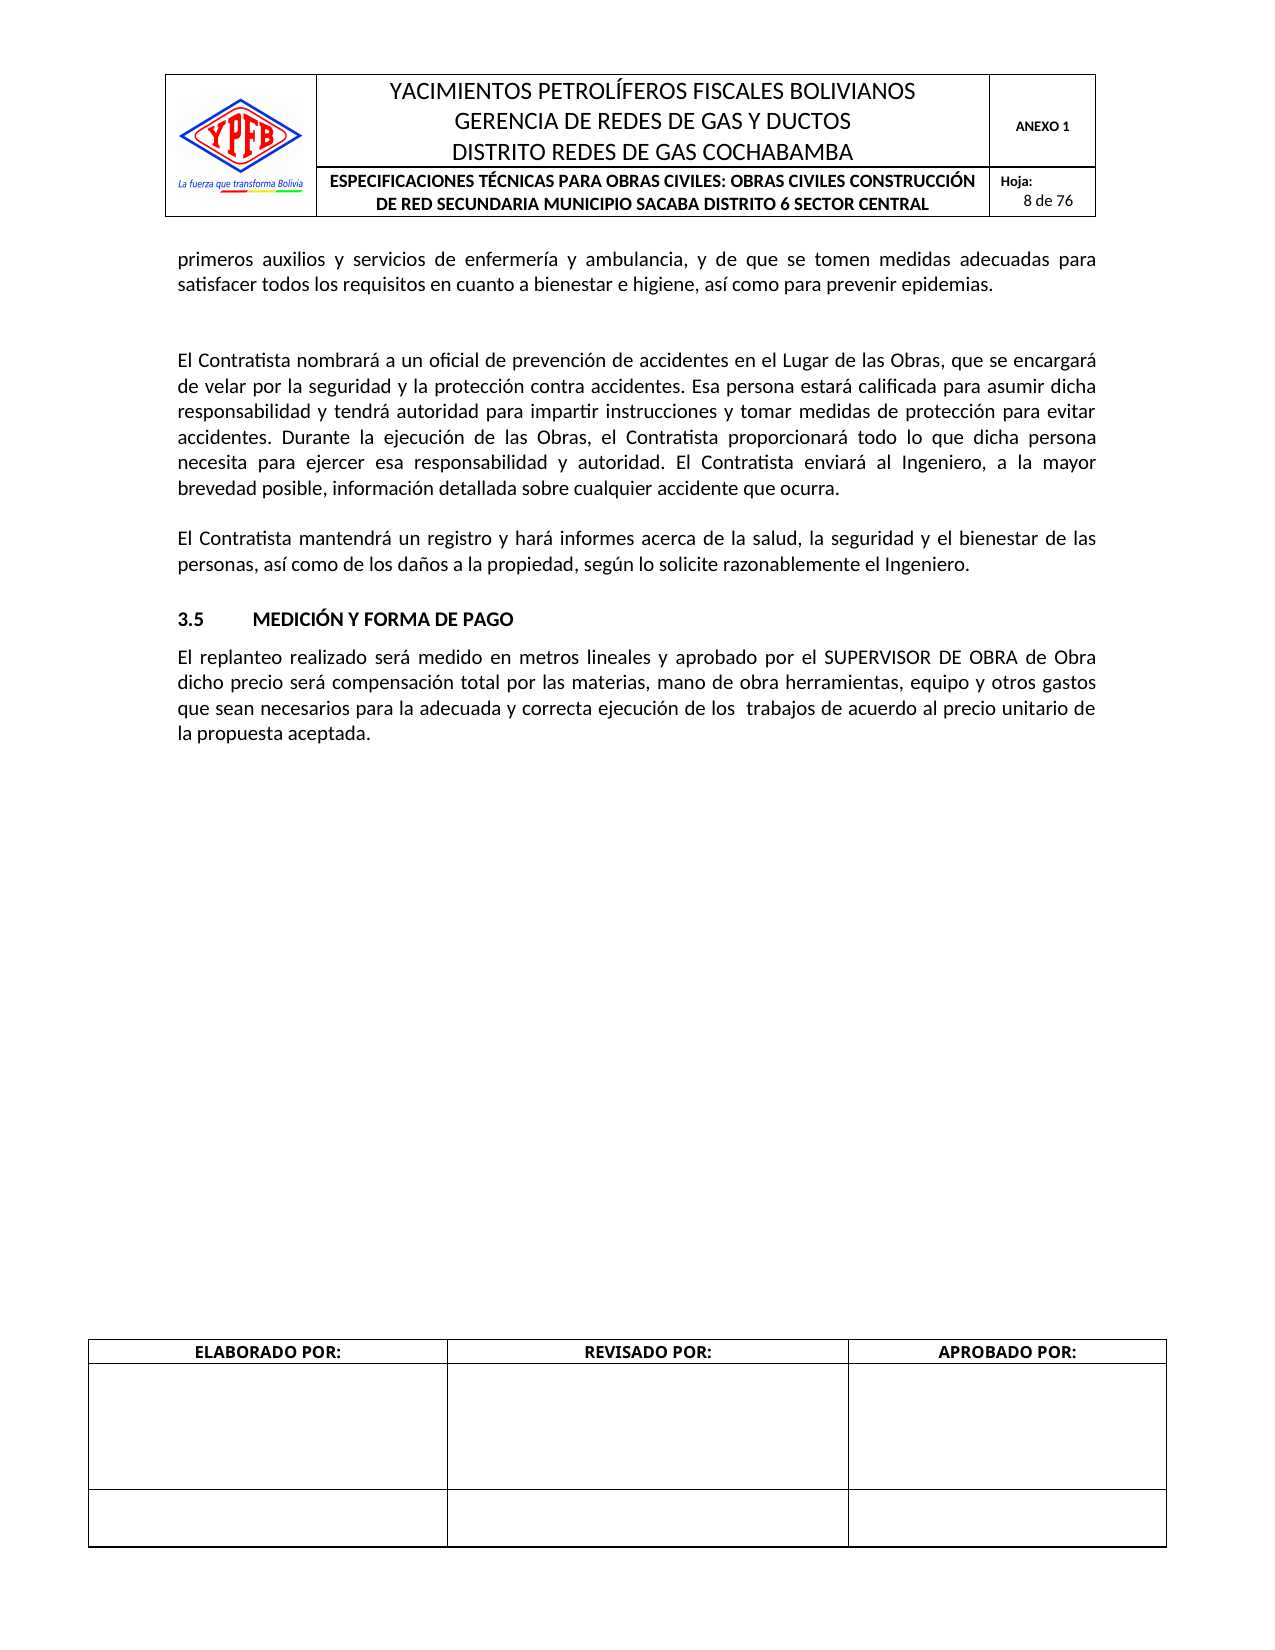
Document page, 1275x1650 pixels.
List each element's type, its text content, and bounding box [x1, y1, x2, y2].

subtitle MEDICIÓN Y FORMA DE PAGO [177, 606, 1098, 631]
picture [176, 93, 304, 198]
text El Contratista nombrará a un oficial de prevención de accidentes en el Lugar de las Obras, que se encargará de velar por la seguridad y la protección contra accidentes. Esa persona estará calificada para asumir dicha responsabilidad y tendrá autoridad para impartir instrucciones y tomar medidas de protección para evitar accidentes. Durante la ejecución de las Obras, el Contratista proporcionará todo lo que dicha persona necesita para ejercer esa responsabilidad y autoridad. El Contratista enviará al Ingeniero, a la mayor brevedad posible, información detallada sobre cualquier accidente que ocurra. [177, 348, 1098, 500]
text El replanteo realizado será medido en metros lineales y aprobado por el SUPERVISOR DE OBRA de Obra dicho precio será compensación total por las materias, mano de obra herramientas, equipo y otros gastos que sean necesarios para la adecuada y correcta ejecución de los trabajos de acuerdo al precio unitario de la propuesta aceptada. [177, 644, 1098, 746]
text El Contratista mantendrá un registro y hará informes acerca de la salud, la seguridad y el bienestar de las personas, así como de los daños a la propiedad, según lo solicite razonablemente el Ingeniero. [177, 526, 1098, 576]
